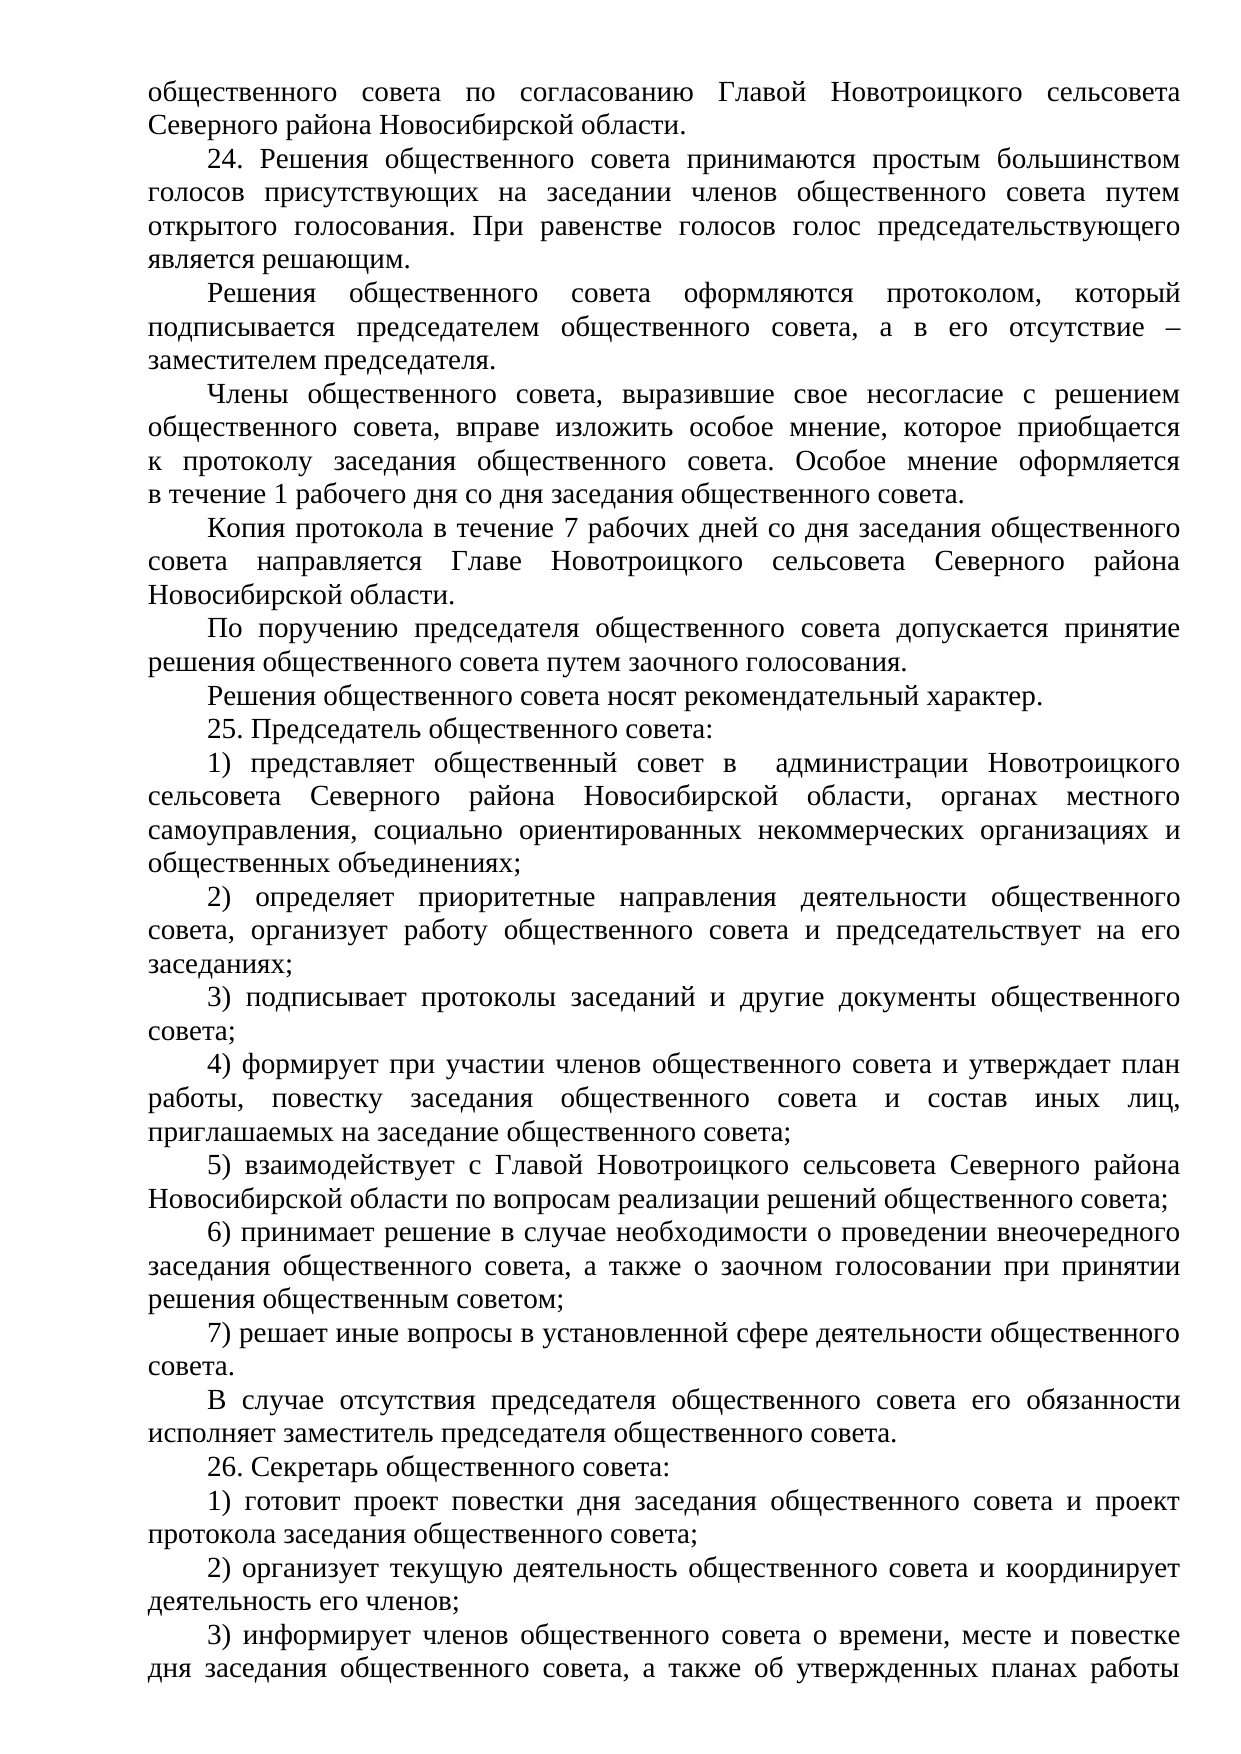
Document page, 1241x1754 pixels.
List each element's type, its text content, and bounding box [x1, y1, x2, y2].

text 7) решает иные вопросы в установленной сфере деятельности общественного совета. [148, 1315, 1181, 1382]
text 25. Председатель общественного совета: [148, 711, 1181, 745]
text 1) представляет общественный совет в администрации Новотроицкого сельсовета Северного района Новосибирской области, органах местного самоуправления, социально ориентированных некоммерческих организациях и общественных объединениях; [148, 745, 1181, 879]
text 5) взаимодействует с Главой Новотроицкого сельсовета Северного района Новосибирской области по вопросам реализации решений общественного совета; [148, 1147, 1181, 1214]
text В случае отсутствия председателя общественного совета его обязанности исполняет заместитель председателя общественного совета. [148, 1382, 1181, 1449]
text Копия протокола в течение 7 рабочих дней со дня заседания общественного совета направляется Главе Новотроицкого сельсовета Северного района Новосибирской области. [148, 510, 1181, 611]
text По поручению председателя общественного совета допускается принятие решения общественного совета путем заочного голосования. [148, 611, 1181, 678]
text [148, 1617, 1181, 1684]
text Решения общественного совета носят рекомендательный характер. [148, 678, 1181, 711]
text 3) подписывает протоколы заседаний и другие документы общественного совета; [148, 979, 1181, 1047]
text 1) готовит проект повестки дня заседания общественного совета и проект протокола заседания общественного совета; [148, 1483, 1181, 1550]
text 6) принимает решение в случае необходимости о проведении внеочередного заседания общественного совета, а также о заочном голосовании при принятии решения общественным советом; [148, 1214, 1181, 1315]
text 26. Секретарь общественного совета: [148, 1449, 1181, 1483]
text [148, 74, 1181, 141]
text 2) определяет приоритетные направления деятельности общественного совета, организует работу общественного совета и председательствует на его заседаниях; [148, 879, 1181, 979]
text 4) формирует при участии членов общественного совета и утверждает план работы, повестку заседания общественного совета и состав иных лиц, приглашаемых на заседание общественного совета; [148, 1047, 1181, 1147]
text Решения общественного совета оформляются протоколом, который подписывается председателем общественного совета, а в его отсутствие – заместителем председателя. [148, 275, 1181, 376]
text Члены общественного совета, выразившие свое несогласие с решением общественного совета, вправе изложить особое мнение, которое приобщается к протоколу заседания общественного совета. Особое мнение оформляется в течение 1 рабочего дня со дня заседания общественного совета. [148, 376, 1181, 510]
text 24. Решения общественного совета принимаются простым большинством голосов присутствующих на заседании членов общественного совета путем открытого голосования. При равенстве голосов голос председательствующего является решающим. [148, 141, 1181, 275]
text 2) организует текущую деятельность общественного совета и координирует деятельность его членов; [148, 1550, 1181, 1617]
